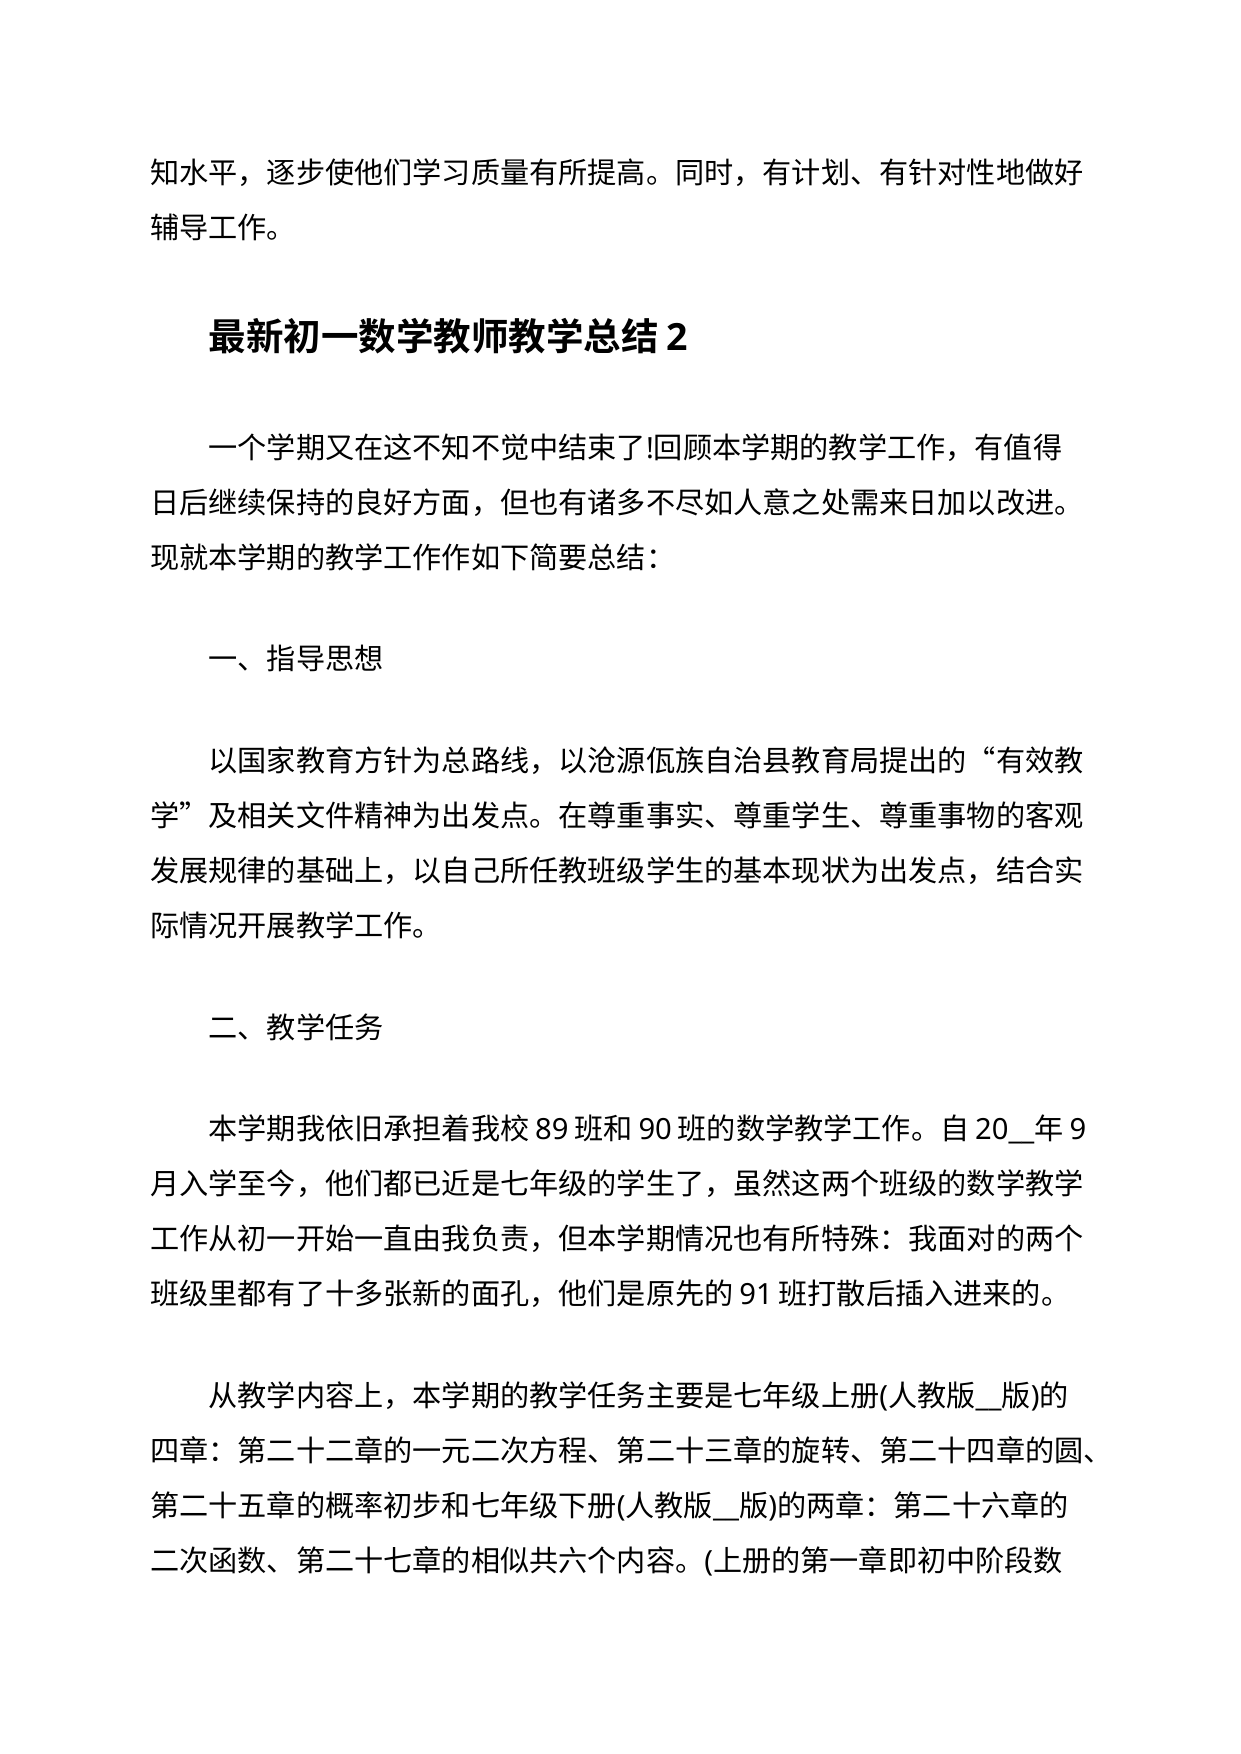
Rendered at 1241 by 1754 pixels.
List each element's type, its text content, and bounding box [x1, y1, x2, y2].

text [150, 150, 1090, 247]
text 最新初一数学教师教学总结2 [150, 307, 1090, 361]
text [150, 1373, 1090, 1580]
text 以国家教育方针为总路线，以沧源佤族自治县教育局提出的“有效教学”及相关文件精神为出发点。在尊重事实、尊重学生、尊重事物的客观发展规律的基础上，以自己所任教班级学生的基本现状为出发点，结合实际情况开展教学工作。 [150, 738, 1090, 945]
text 二、教学任务 [150, 1004, 1090, 1046]
text 一、指导思想 [150, 636, 1090, 678]
text 一个学期又在这不知不觉中结束了!回顾本学期的教学工作，有值得日后继续保持的良好方面，但也有诸多不尽如人意之处需来日加以改进。现就本学期的教学工作作如下简要总结： [150, 424, 1090, 576]
text 本学期我依旧承担着我校89班和90班的数学教学工作。自20__年9月入学至今，他们都已近是七年级的学生了，虽然这两个班级的数学教学工作从初一开始一直由我负责，但本学期情况也有所特殊：我面对的两个班级里都有了十多张新的面孔，他们是原先的91班打散后插入进来的。 [150, 1106, 1090, 1313]
